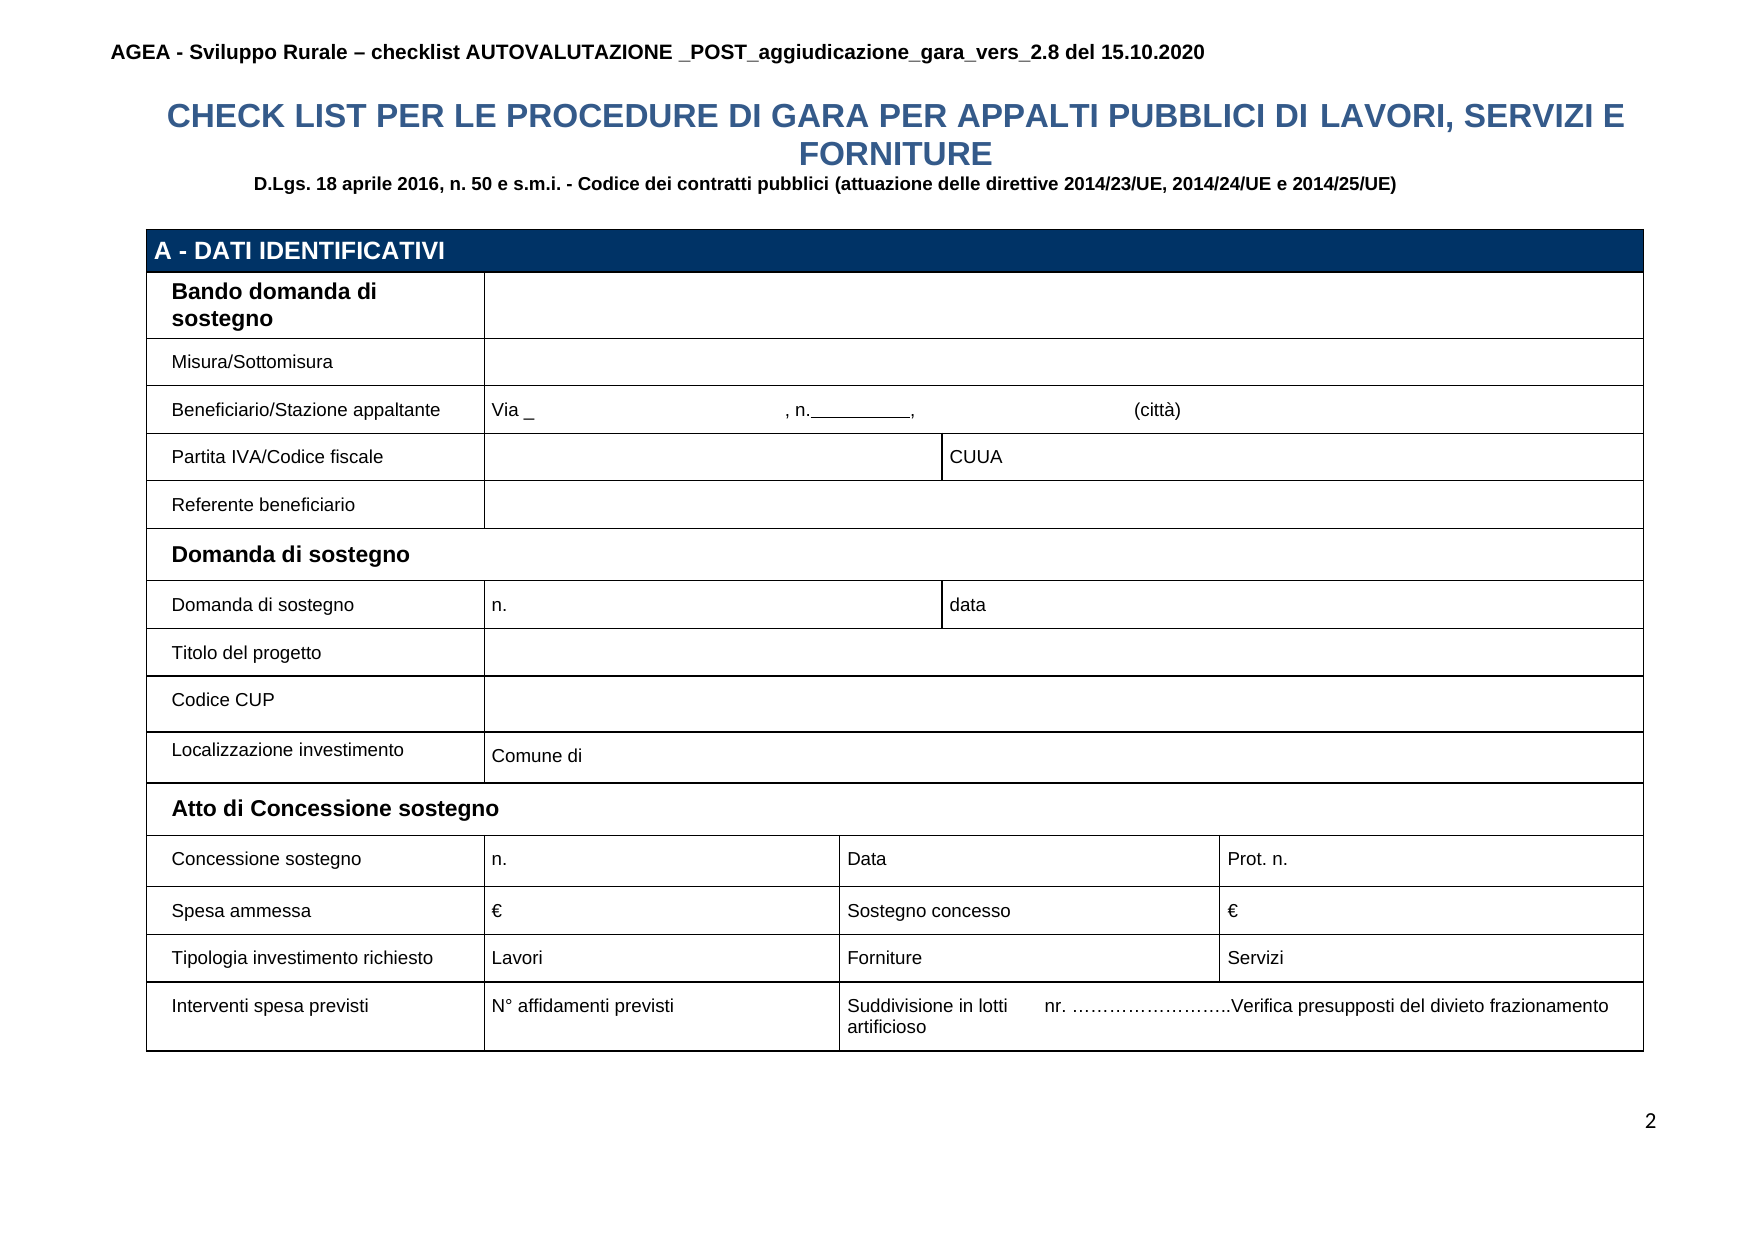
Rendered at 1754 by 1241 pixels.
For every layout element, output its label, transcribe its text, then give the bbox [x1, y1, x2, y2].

table_cell n. [485, 581, 941, 628]
table_cell [485, 481, 1643, 528]
table_cell Suddivisione in lotti nr. ……………………..Verifica presupposti del divieto frazionamento artificioso [840, 983, 1643, 1050]
table_cell [485, 339, 1643, 385]
table_header A - DATI IDENTIFICATIVI [147, 230, 1643, 271]
table_cell Domanda di sostegno [147, 581, 484, 628]
table_cell Referente beneficiario [147, 481, 484, 528]
table_cell Interventi spesa previsti [147, 983, 484, 1050]
table_cell [485, 629, 1643, 675]
table_cell Atto di Concessione sostegno [147, 784, 1643, 835]
table_cell Sostegno concesso [840, 887, 1219, 934]
table_cell [485, 677, 1643, 731]
table_cell Beneficiario/Stazione appaltante [147, 386, 484, 433]
table_cell Tipologia investimento richiesto [147, 935, 484, 981]
table_cell € [1220, 887, 1643, 934]
table_cell Data [840, 836, 1219, 886]
table_cell n. [485, 836, 839, 886]
table_cell [485, 434, 941, 480]
table_cell Domanda di sostegno [147, 529, 1643, 580]
table_cell Titolo del progetto [147, 629, 484, 675]
text D.Lgs. 18 aprile 2016, n. 50 e s.m.i. - Codice dei contratti pubblici (attuazione delle direttive 2014/23/UE, 2014/24/UE e 2014/25/UE) [253, 173, 1656, 194]
table_cell € [485, 887, 839, 934]
text CHECK LIST PER LE PROCEDURE DI GARA PER APPALTI PUBBLICI DI LAVORI, SERVIZI E FORNITURE [135, 96, 1656, 173]
table_cell Lavori [485, 935, 839, 981]
table_cell N° affidamenti previsti [485, 983, 839, 1050]
table_cell Misura/Sottomisura [147, 339, 484, 385]
table_cell Localizzazione investimento [147, 733, 484, 782]
table_cell Codice CUP [147, 677, 484, 731]
table_cell Servizi [1220, 935, 1643, 981]
table_cell Prot. n. [1220, 836, 1643, 886]
table_cell data [943, 581, 1643, 628]
table_cell Spesa ammessa [147, 887, 484, 934]
table_cell Via _ , n. , (città) [485, 386, 1643, 433]
table_cell Bando domanda di sostegno [147, 273, 484, 337]
table_cell CUUA [943, 434, 1643, 480]
table_cell Comune di [485, 733, 1643, 782]
table_cell Concessione sostegno [147, 836, 484, 886]
table_cell Forniture [840, 935, 1219, 981]
table_cell Partita IVA/Codice fiscale [147, 434, 484, 480]
table_cell [485, 273, 1643, 337]
